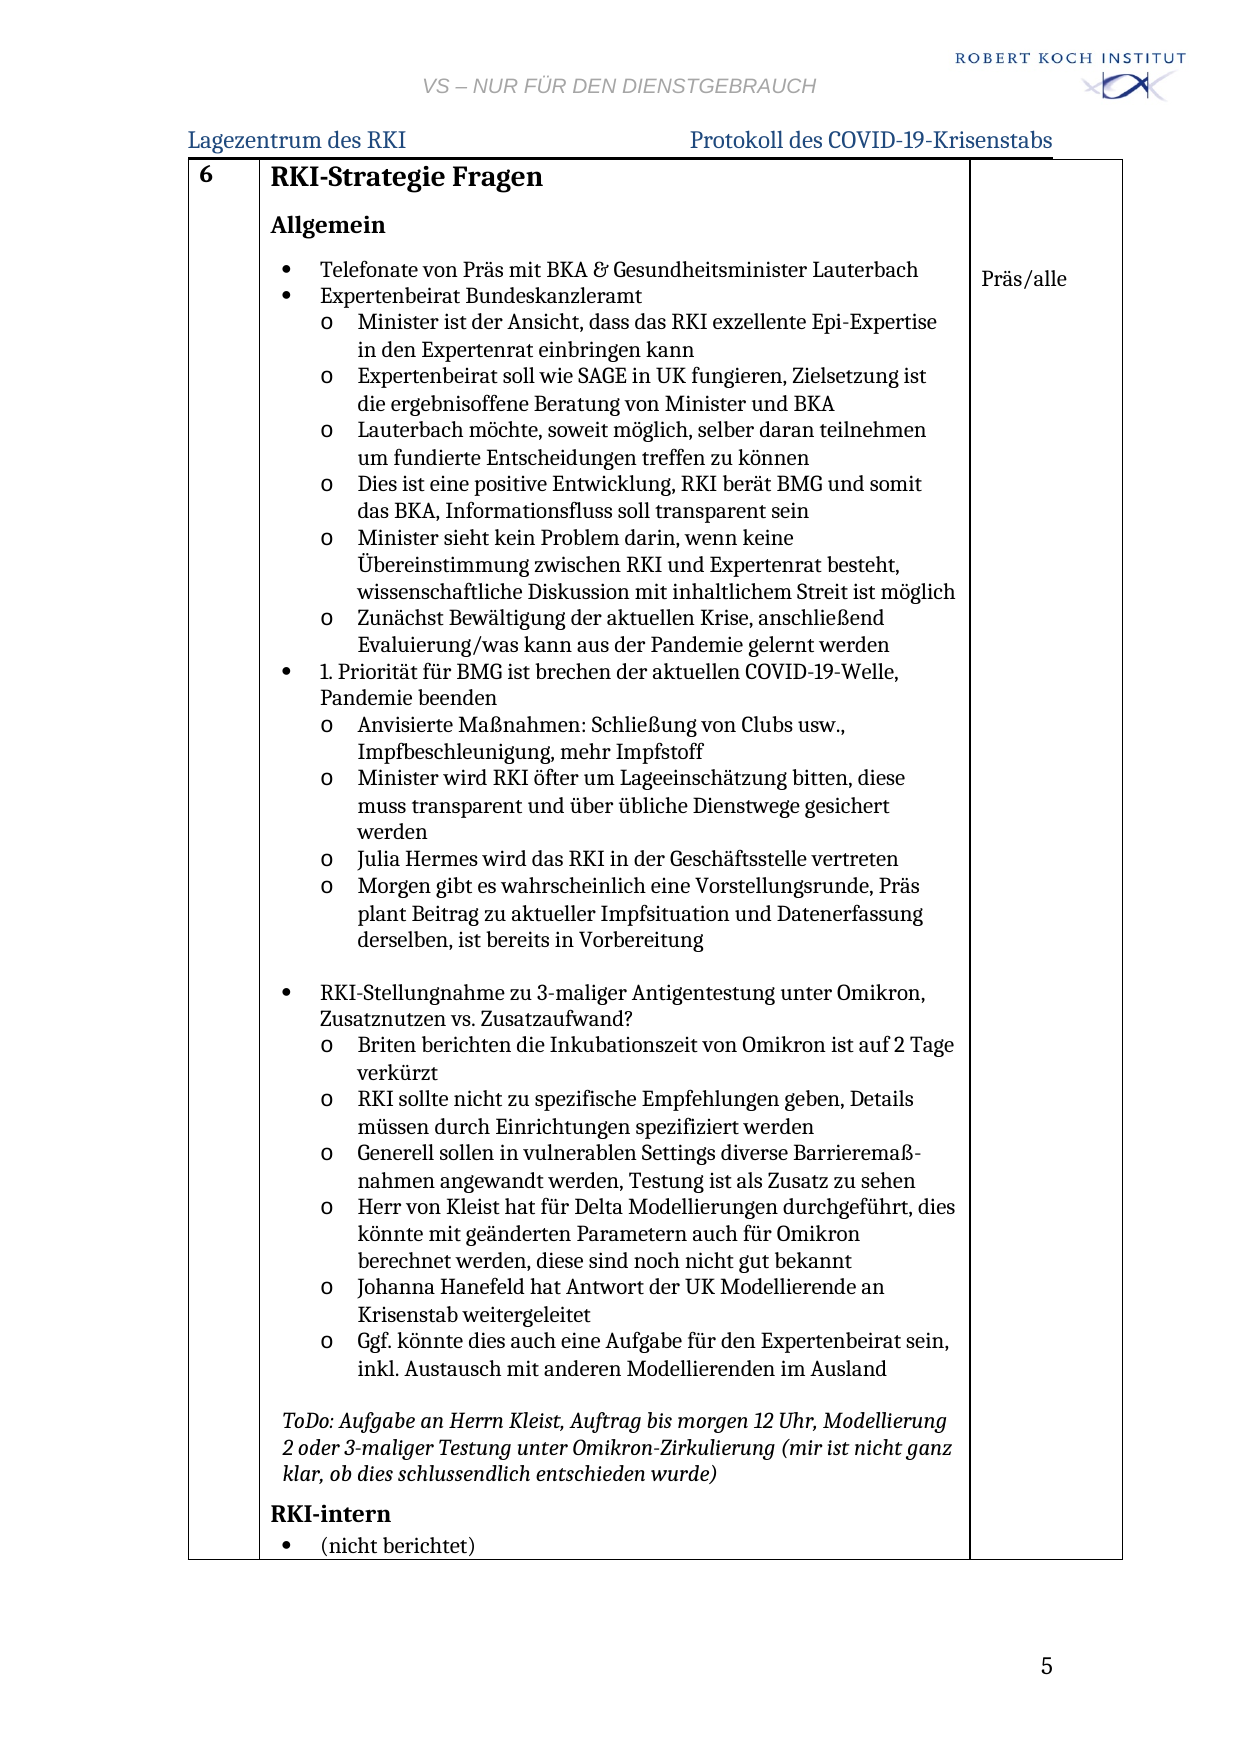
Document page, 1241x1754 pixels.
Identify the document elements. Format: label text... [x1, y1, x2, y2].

table_cell Präs/alle [971, 160, 1122, 1559]
table_cell 6 [189, 160, 259, 1559]
picture [947, 28, 1207, 105]
table_cell RKI-Strategie Fragen Allgemein Telefonate von Präs mit BKA & Gesundheitsminister Lauterbach Expertenbeirat Bundeskanzleramt Minister ist der Ansicht, dass das RKI exzellente Epi-Expertise in den Expertenrat einbringen kann Expertenbeirat soll wie SAGE in UK fungieren, Zielsetzung ist die ergebnisoffene Beratung von Minister und BKA Lauterbach möchte, soweit möglich, selber daran teilnehmen um fundierte Entscheidungen treffen zu können Dies ist eine positive Entwicklung, RKI berät BMG und somit das BKA, Informationsfluss soll transparent sein Minister sieht kein Problem darin, wenn keine Übereinstimmung zwischen RKI und Expertenrat besteht, wissenschaftliche Diskussion mit inhaltlichem Streit ist möglich Zunächst Bewältigung der aktuellen Krise, anschließend Evaluierung/was kann aus der Pandemie gelernt werden 1. Priorität für BMG ist brechen der aktuellen COVID-19-Welle, Pandemie beenden Anvisierte Maßnahmen: Schließung von Clubs usw., Impfbeschleunigung, mehr Impfstoff Minister wird RKI öfter um Lageeinschätzung bitten, diese muss transparent und über übliche Dienstwege gesichert werden Julia Hermes wird das RKI in der Geschäftsstelle vertreten Morgen gibt es wahrscheinlich eine Vorstellungsrunde, Präs plant Beitrag zu aktueller Impfsituation und Datenerfassung derselben, ist bereits in Vorbereitung RKI-Stellungnahme zu 3-maliger Antigentestung unter Omikron, Zusatznutzen vs. Zusatzaufwand? Briten berichten die Inkubationszeit von Omikron ist auf 2 Tage verkürzt RKI sollte nicht zu spezifische Empfehlungen geben, Details müssen durch Einrichtungen spezifiziert werden Generell sollen in vulnerablen Settings diverse Barrieremaß-nahmen angewandt werden, Testung ist als Zusatz zu sehen Herr von Kleist hat für Delta Modellierungen durchgeführt, dies könnte mit geänderten Parametern auch für Omikron berechnet werden, diese sind noch nicht gut bekannt Johanna Hanefeld hat Antwort der UK Modellierende an Krisenstab weitergeleitet Ggf. könnte dies auch eine Aufgabe für den Expertenbeirat sein, inkl. Austausch mit anderen Modellierenden im Ausland ToDo: Aufgabe an Herrn Kleist, Auftrag bis morgen 12 Uhr, Modellierung 2 oder 3-maliger Testung unter Omikron-Zirkulierung (mir ist nicht ganz klar, ob dies schlussendlich entschieden wurde) RKI-intern (nicht berichtet) [260, 160, 969, 1559]
